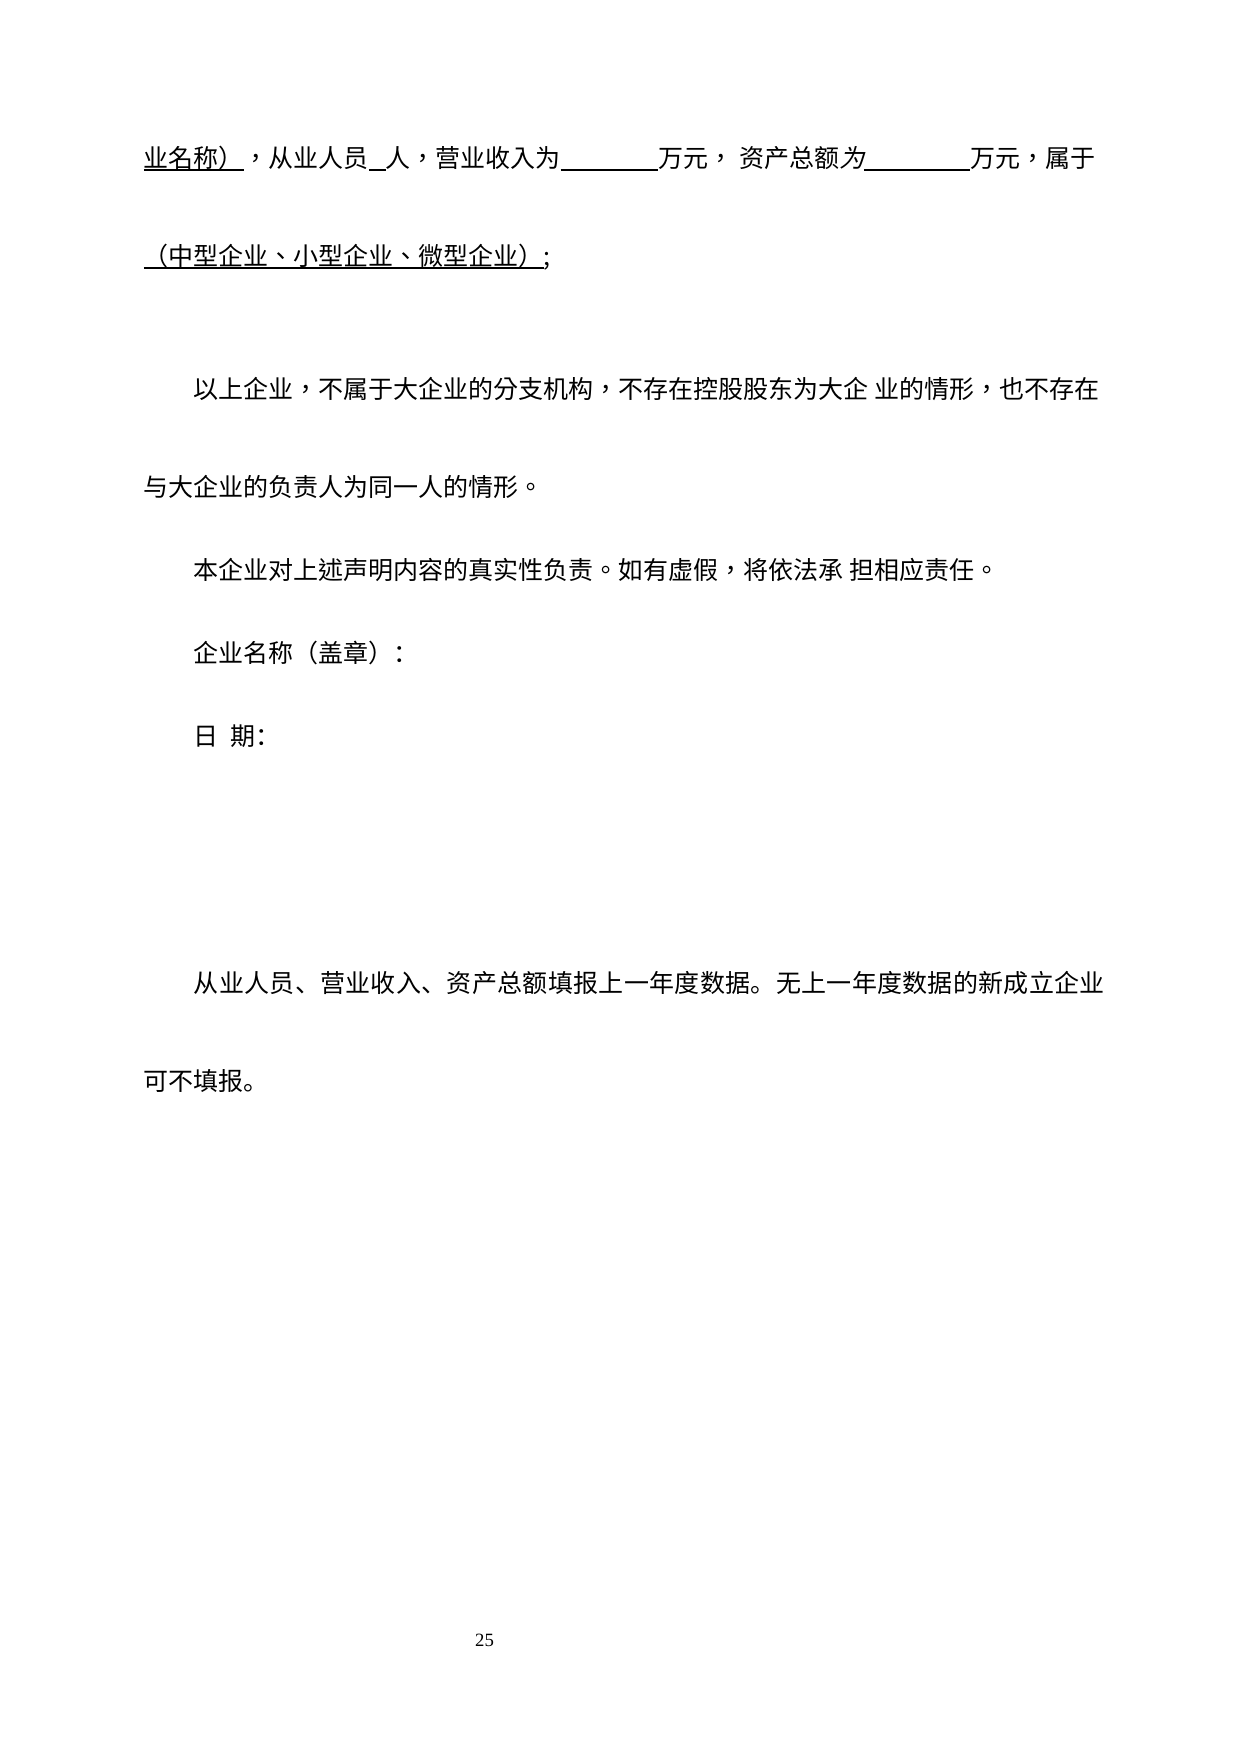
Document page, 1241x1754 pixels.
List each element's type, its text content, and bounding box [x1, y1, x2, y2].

list 企业名称（盖章）： [144, 619, 1106, 684]
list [144, 124, 1106, 287]
text 从业人员、营业收入、资产总额填报上一年度数据。无上一年度数据的新成立企业可不填报。 [144, 949, 1106, 1112]
text 以上企业，不属于大企业的分支机构，不存在控股股东为大企 业的情形，也不存在与大企业的负责人为同一人的情形。 [144, 355, 1106, 518]
text 本企业对上述声明内容的真实性负责。如有虚假，将依法承 担相应责任。 [144, 536, 1106, 601]
list 日 期： [144, 702, 1106, 767]
